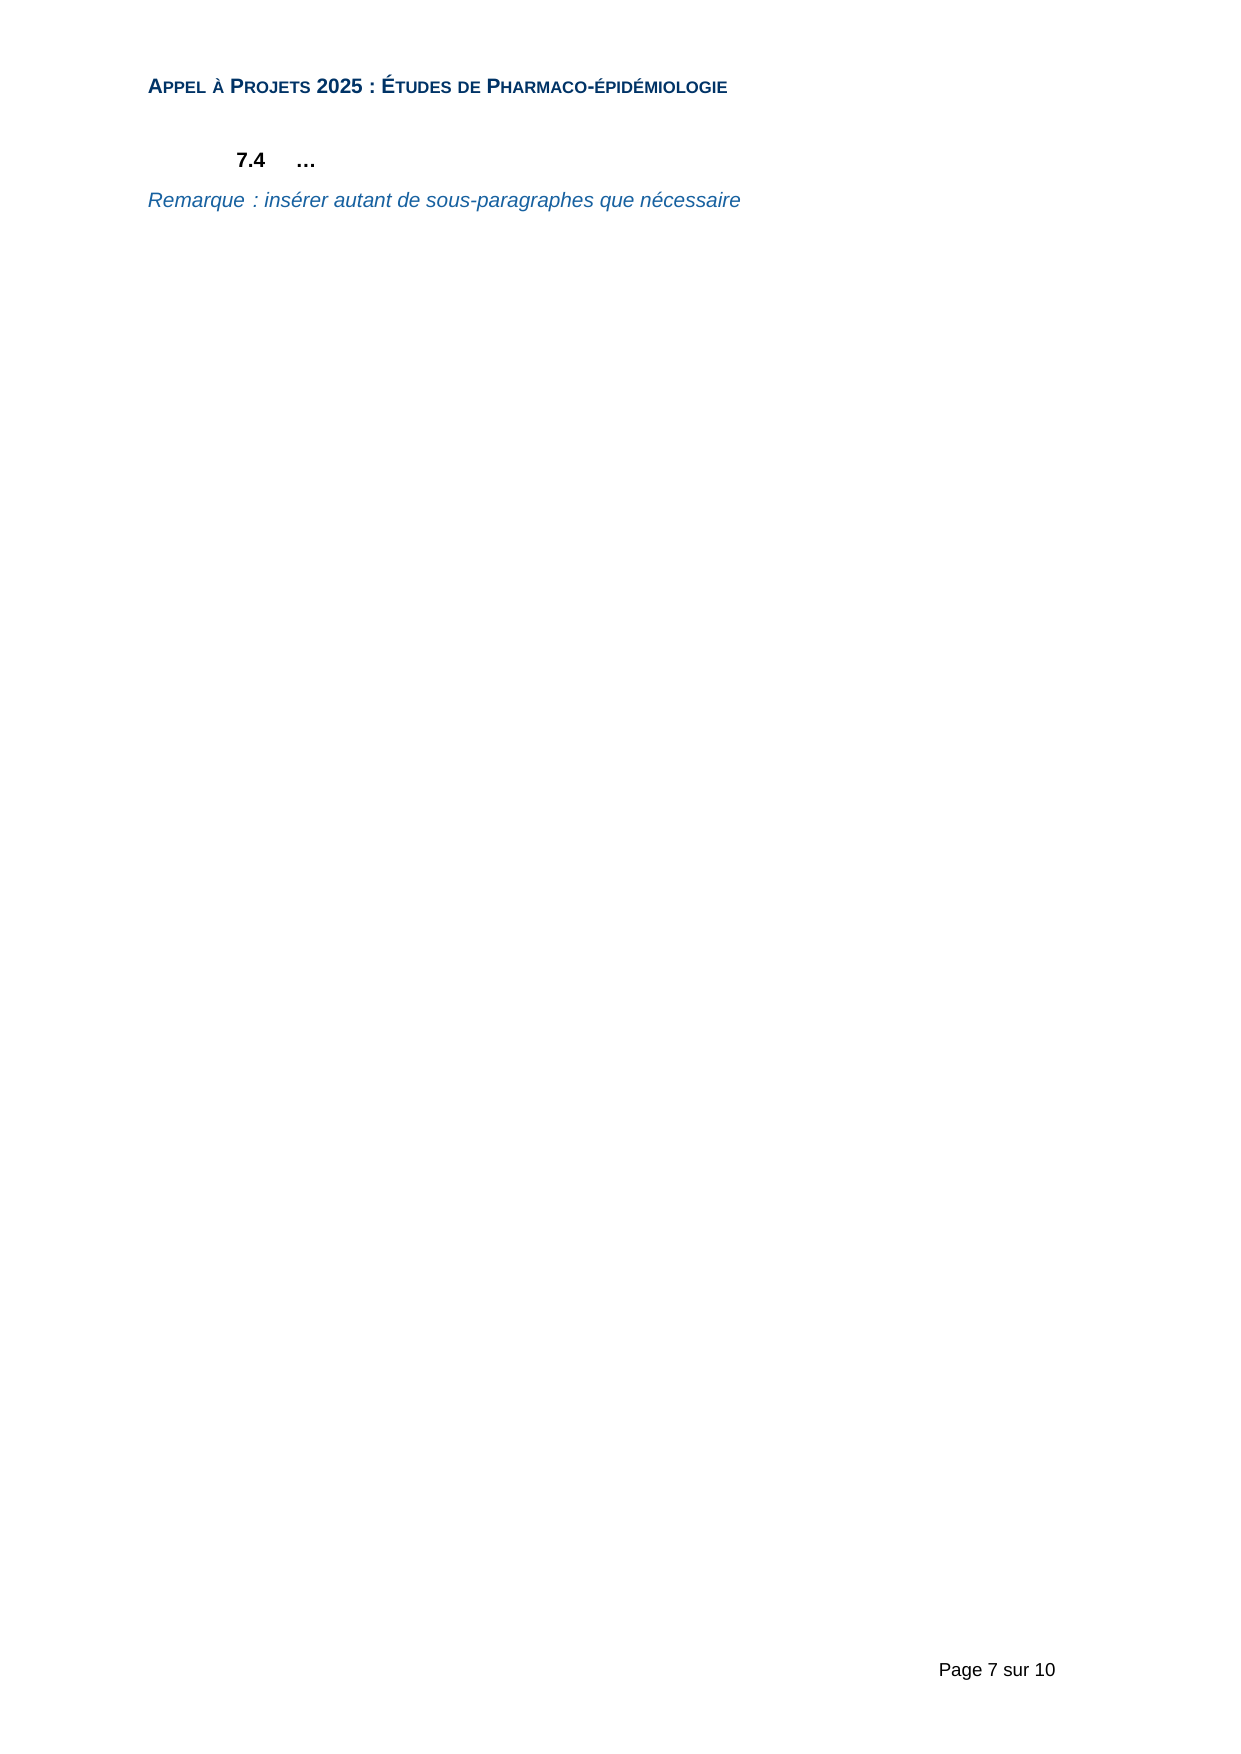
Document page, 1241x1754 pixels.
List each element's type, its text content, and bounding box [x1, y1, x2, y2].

text Remarque : insérer autant de sous-paragraphes que nécessaire [148, 184, 1093, 213]
subtitle … [236, 148, 1093, 172]
